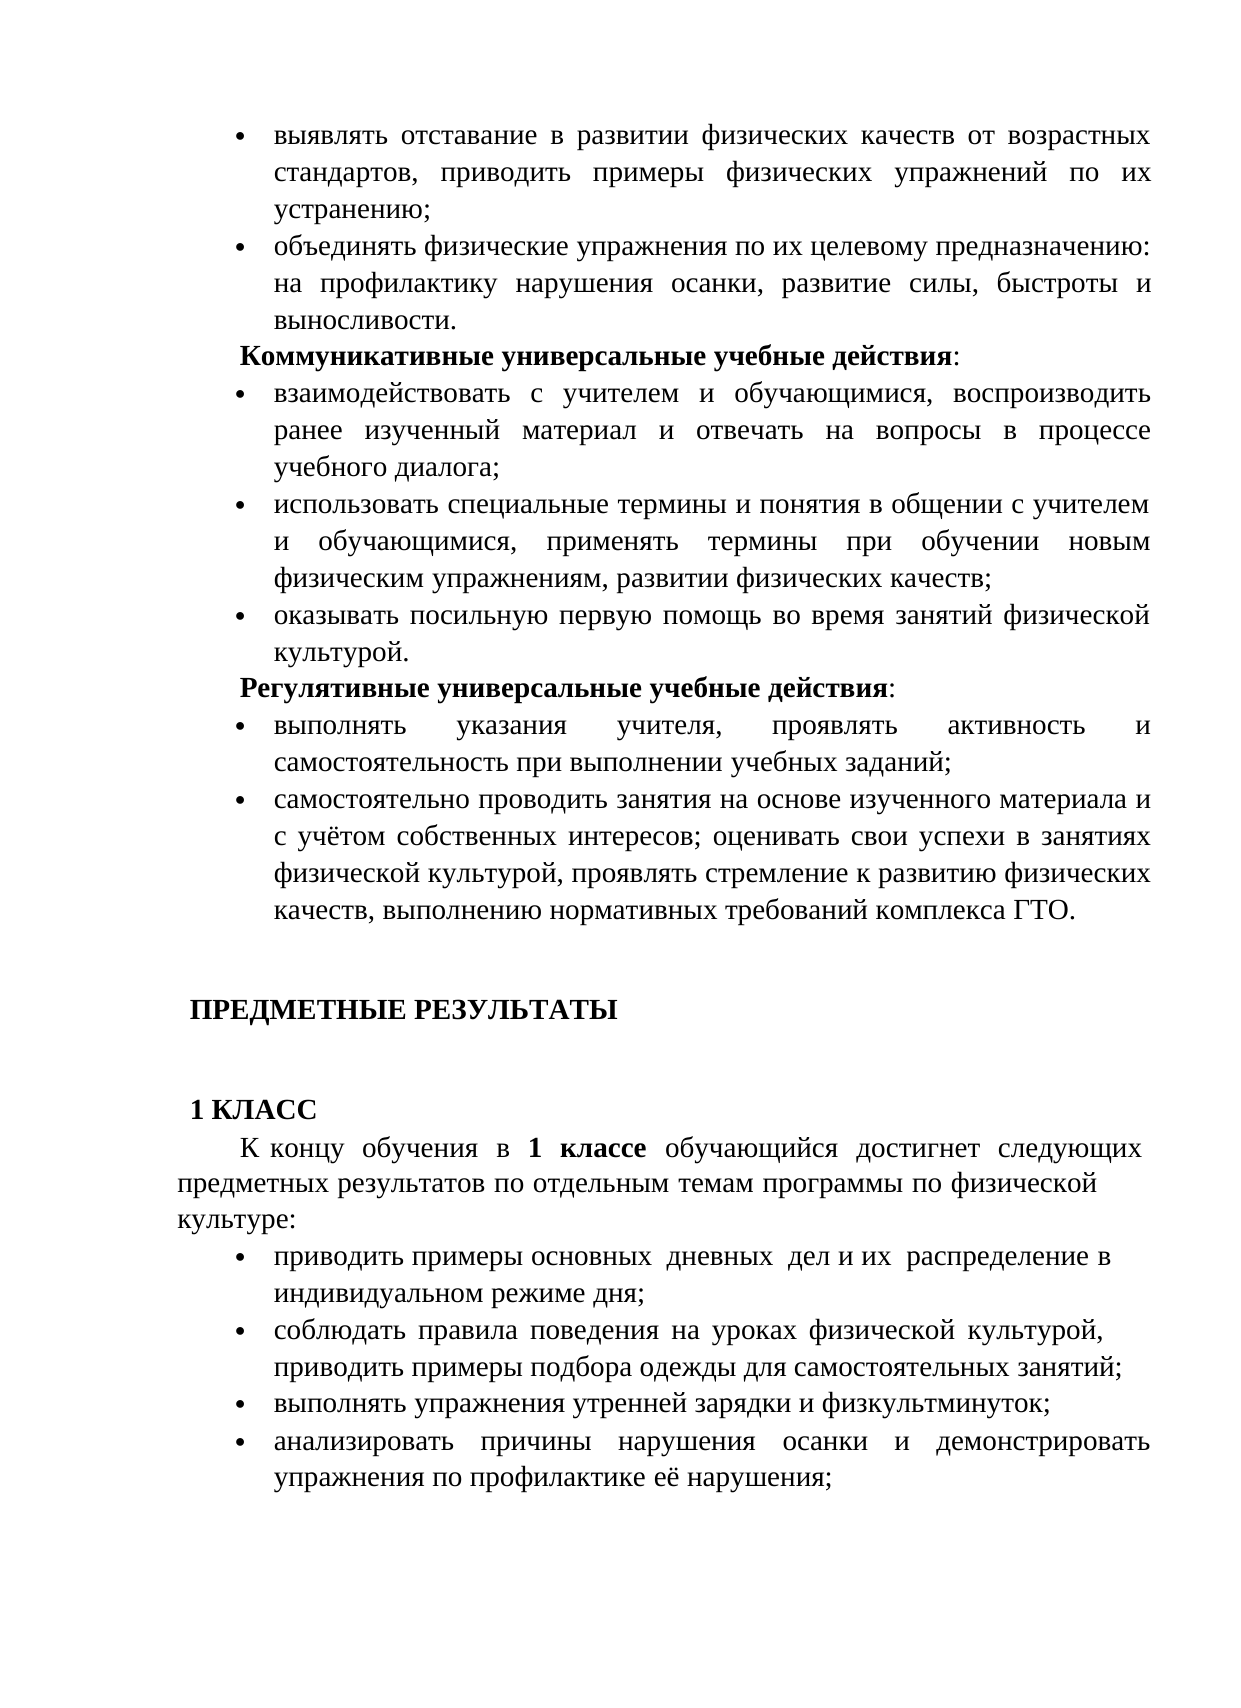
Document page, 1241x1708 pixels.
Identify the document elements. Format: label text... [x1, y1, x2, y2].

list взаимодействовать с учителем и обучающимися, воспроизводить ранее изученный материал и отвечать на вопросы в процессе учебного диалога; [236, 376, 1151, 483]
list использовать специальные термины и понятия в общении с учителем и обучающимися, применять термины при обучении новым физическим упражнениям, развитии физических качеств; [236, 486, 1151, 593]
list соблюдать правила поведения на уроках физической культурой, приводить примеры подбора одежды для самостоятельных занятий; [236, 1312, 1151, 1383]
subtitle Коммуникативные универсальные учебные действия: [239, 339, 1219, 372]
text предметных результатов по отдельным темам программы по физической культуре: [177, 1166, 1200, 1235]
list выявлять отставание в развитии физических качеств от возрастных стандартов, приводить примеры физических упражнений по их устранению; [236, 117, 1151, 224]
list оказывать посильную первую помощь во время занятий физической культурой. [236, 597, 1151, 667]
text К концу обучения в 1 классе обучающийся достигнет следующих [239, 1139, 1219, 1162]
list выполнять упражнения утренней зарядки и физкультминуток; [236, 1386, 1219, 1419]
list выполнять указания учителя, проявлять активность и самостоятельность при выполнении учебных заданий; [236, 707, 1151, 778]
list объединять физические упражнения по их целевому предназначению: на профилактику нарушения осанки, развитие силы, быстроты и выносливости. [236, 228, 1151, 335]
list самостоятельно проводить занятия на основе изученного материала и с учётом собственных интересов; оценивать свои успехи в занятиях физической культурой, проявлять стремление к развитию физических качеств, выполнению нормативных требований комплекса ГТО. [236, 781, 1152, 925]
list анализировать причины нарушения осанки и демонстрировать упражнения по профилактике её нарушения; [236, 1423, 1151, 1493]
list приводить примеры основных дневных дел и их распределение в индивидуальном режиме дня; [236, 1238, 1151, 1309]
subtitle ПРЕДМЕТНЫЕ РЕЗУЛЬТАТЫ 1 КЛАСС [189, 939, 619, 1139]
subtitle Регулятивные универсальные учебные действия: [239, 671, 1219, 704]
